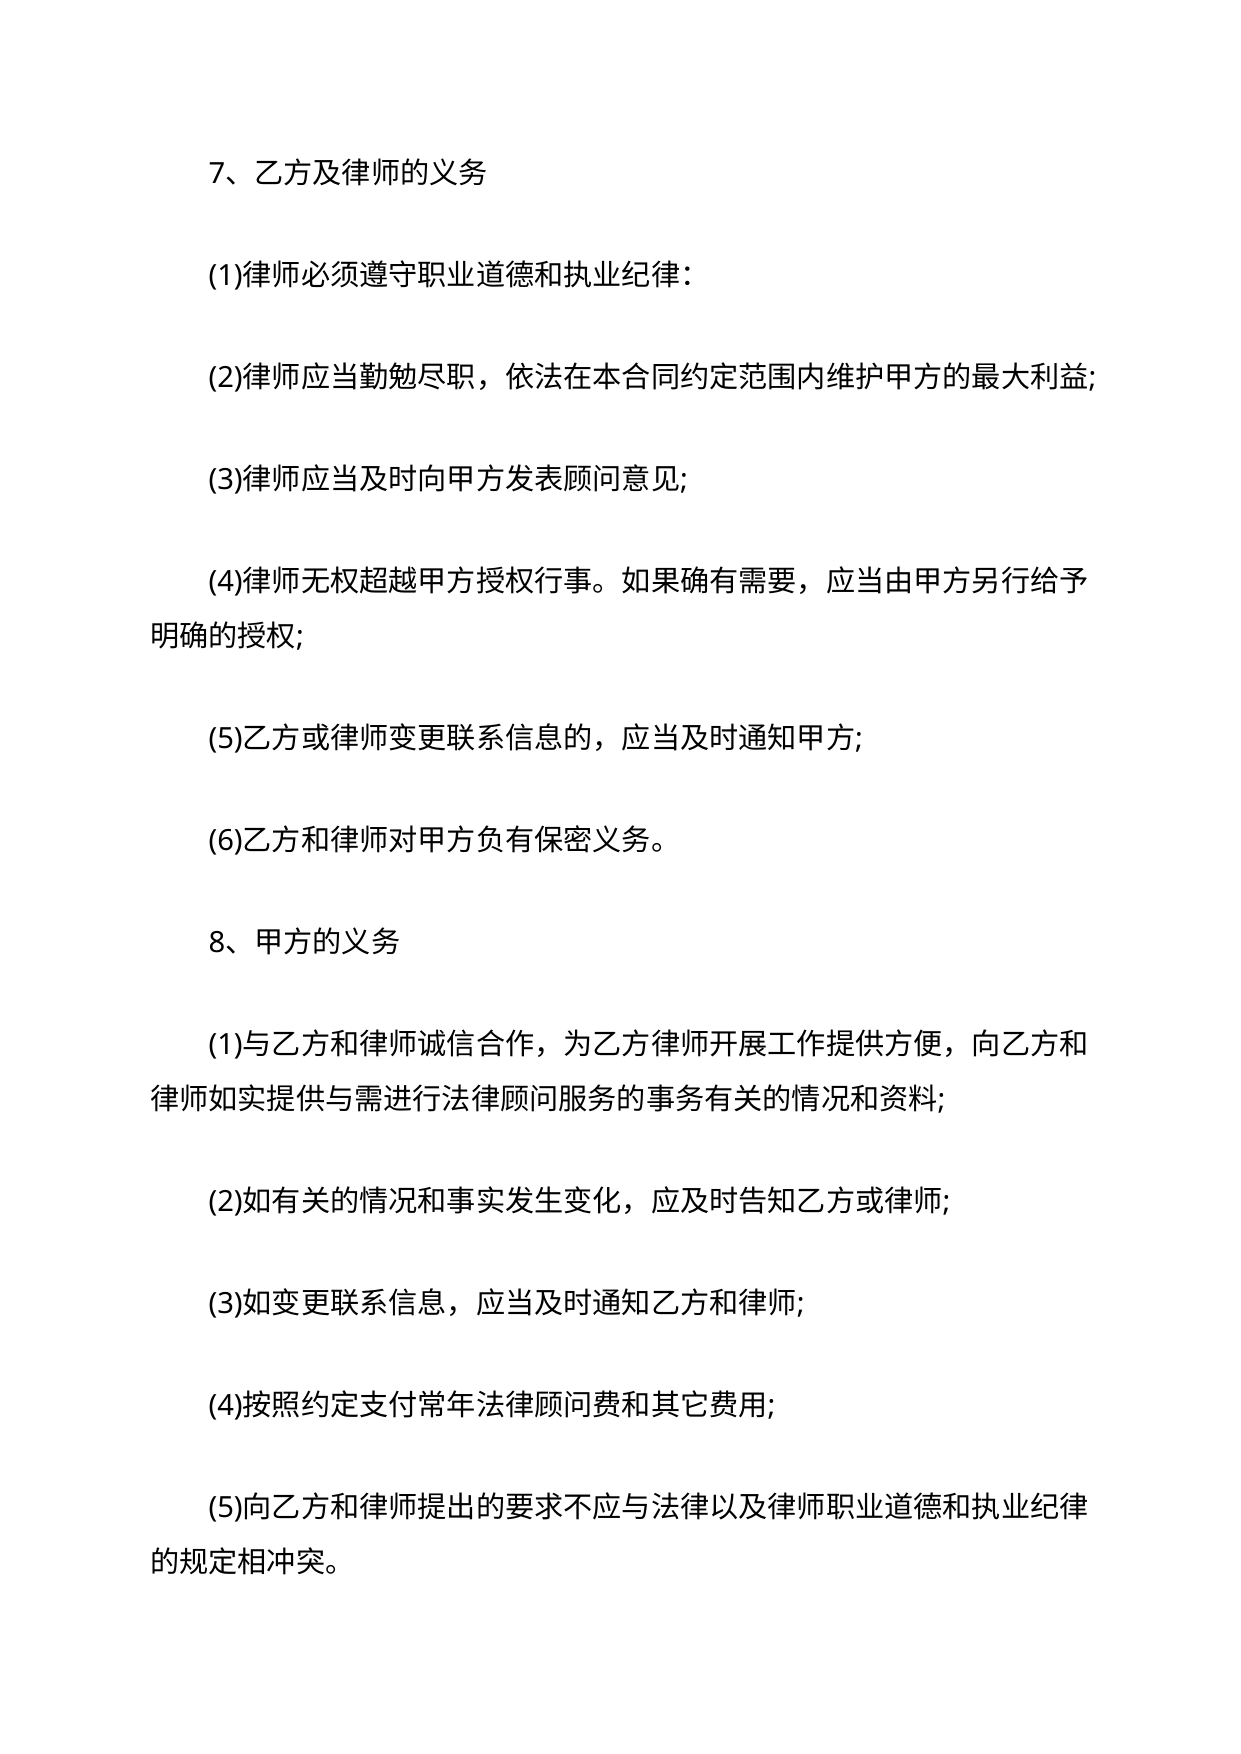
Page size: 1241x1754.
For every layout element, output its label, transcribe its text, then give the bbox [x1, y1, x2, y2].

text (5)乙方或律师变更联系信息的，应当及时通知甲方; [150, 715, 1090, 757]
text (4)按照约定支付常年法律顾问费和其它费用; [150, 1382, 1090, 1424]
text (5)向乙方和律师提出的要求不应与法律以及律师职业道德和执业纪律的规定相冲突。 [150, 1484, 1090, 1581]
text (1)与乙方和律师诚信合作，为乙方律师开展工作提供方便，向乙方和律师如实提供与需进行法律顾问服务的事务有关的情况和资料; [150, 1021, 1090, 1118]
text (4)律师无权超越甲方授权行事。如果确有需要，应当由甲方另行给予明确的授权; [150, 558, 1090, 655]
text (1)律师必须遵守职业道德和执业纪律： [150, 252, 1090, 294]
text (2)律师应当勤勉尽职，依法在本合同约定范围内维护甲方的最大利益; [150, 354, 1090, 396]
text (2)如有关的情况和事实发生变化，应及时告知乙方或律师; [150, 1178, 1090, 1220]
text (3)如变更联系信息，应当及时通知乙方和律师; [150, 1280, 1090, 1322]
text (6)乙方和律师对甲方负有保密义务。 [150, 817, 1090, 859]
text 8、甲方的义务 [150, 919, 1090, 961]
text (3)律师应当及时向甲方发表顾问意见; [150, 456, 1090, 498]
text 7、乙方及律师的义务 [150, 150, 1090, 192]
